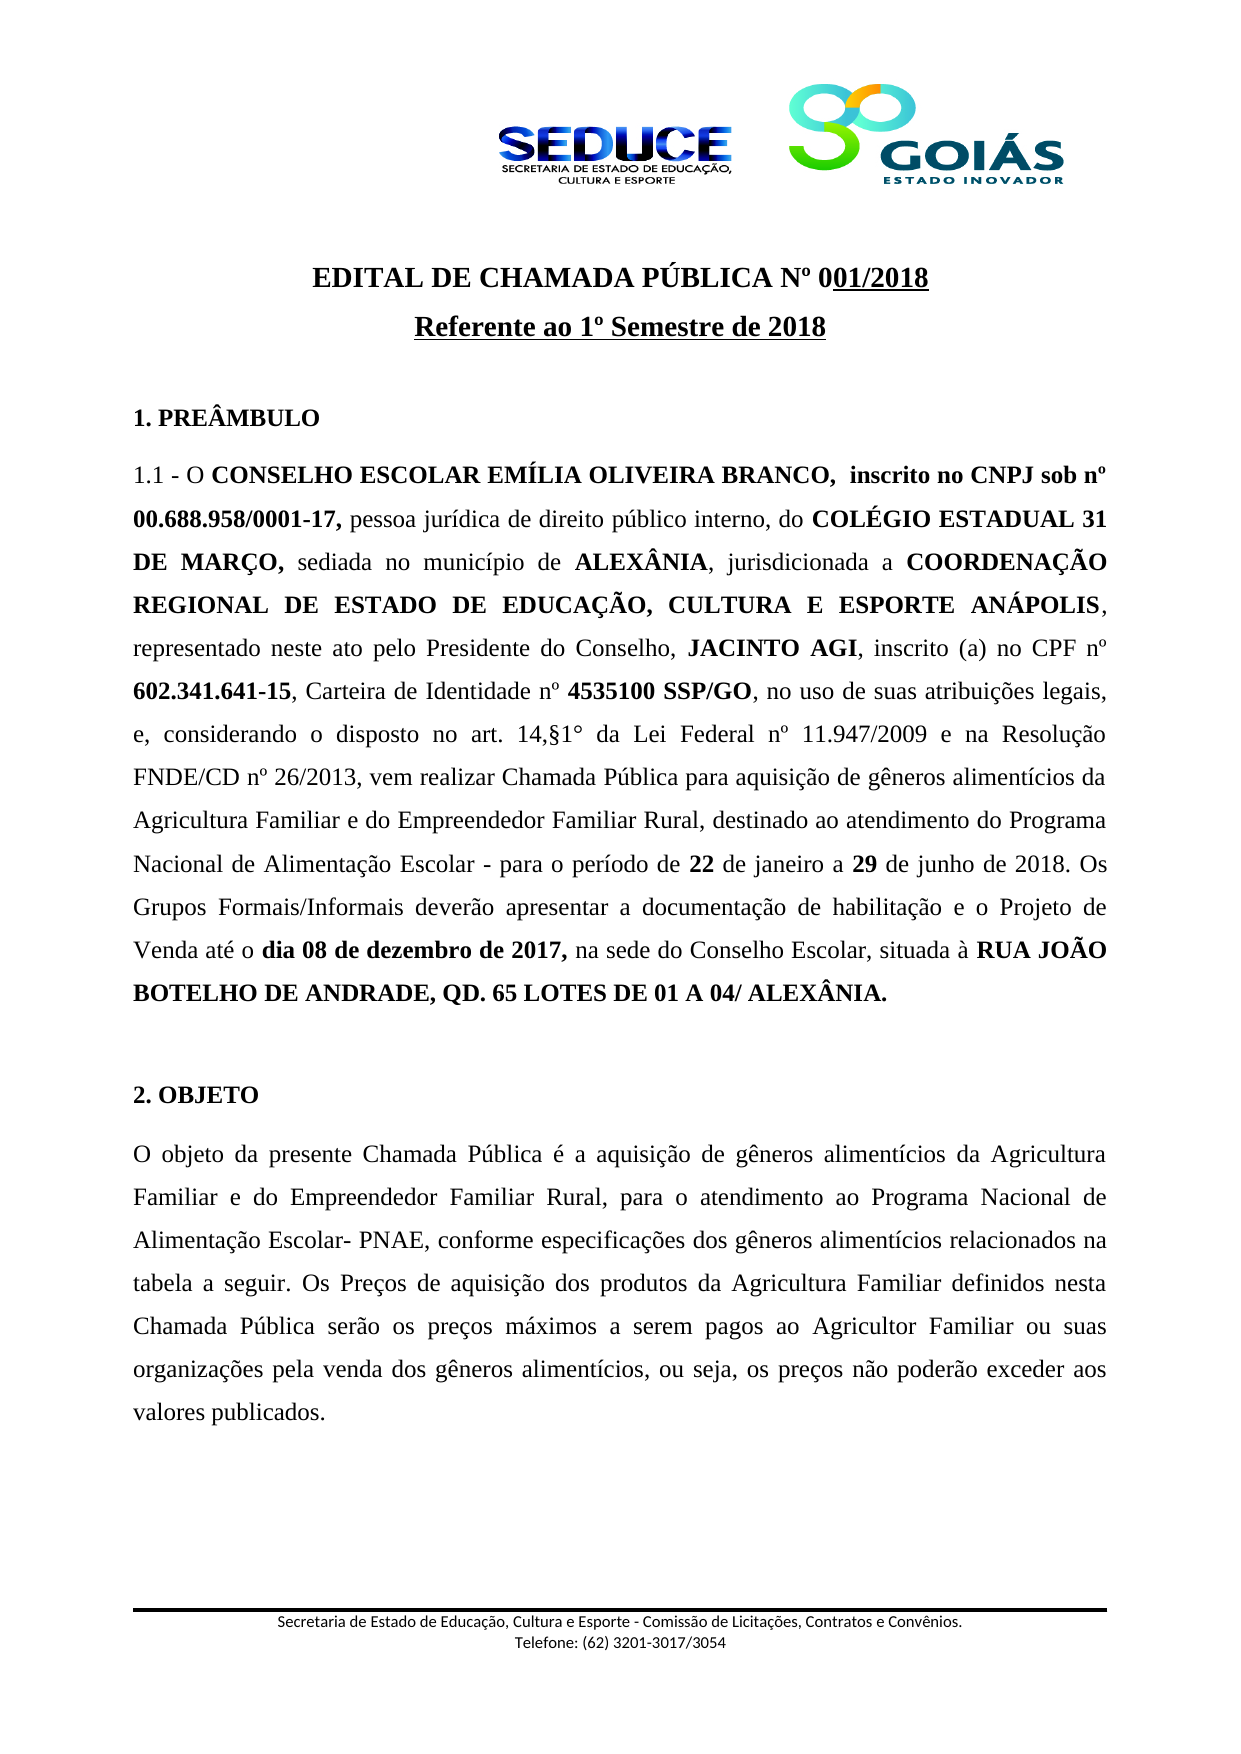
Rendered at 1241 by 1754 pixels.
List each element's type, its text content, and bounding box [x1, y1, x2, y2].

text 1. PREÂMBULO [133, 403, 1107, 432]
picture [477, 73, 1108, 212]
text 2. OBJETO [133, 1080, 1107, 1109]
text Referente ao 1º Semestre de 2018 [133, 309, 1107, 343]
text 1.1 - O CONSELHO ESCOLAR EMÍLIA OLIVEIRA BRANCO, inscrito no CNPJ sob nº 00.688.958/0001-17, pessoa jurídica de direito público interno, do COLÉGIO ESTADUAL 31 DE MARÇO, sediada no município de ALEXÂNIA, jurisdicionada a COORDENAÇÃO REGIONAL DE ESTADO DE EDUCAÇÃO, CULTURA E ESPORTE ANÁPOLIS, representado neste ato pelo Presidente do Conselho, JACINTO AGI, inscrito (a) no CPF nº 602.341.641-15, Carteira de Identidade nº 4535100 SSP/GO, no uso de suas atribuições legais, e, considerando o disposto no art. 14,§1° da Lei Federal nº 11.947/2009 e na Resolução FNDE/CD nº 26/2013, vem realizar Chamada Pública para aquisição de gêneros alimentícios da Agricultura Familiar e do Empreendedor Familiar Rural, destinado ao atendimento do Programa Nacional de Alimentação Escolar - para o período de 22 de janeiro a 29 de junho de 2018. Os Grupos Formais/Informais deverão apresentar a documentação de habilitação e o Projeto de Venda até o dia 08 de dezembro de 2017, na sede do Conselho Escolar, situada à RUA JOÃO BOTELHO DE ANDRADE, QD. 65 LOTES DE 01 A 04/ ALEXÂNIA. [133, 461, 1107, 1007]
text EDITAL DE CHAMADA PÚBLICA Nº 001/2018 [133, 260, 1107, 294]
text O objeto da presente Chamada Pública é a aquisição de gêneros alimentícios da Agricultura Familiar e do Empreendedor Familiar Rural, para o atendimento ao Programa Nacional de Alimentação Escolar- PNAE, conforme especificações dos gêneros alimentícios relacionados na tabela a seguir. Os Preços de aquisição dos produtos da Agricultura Familiar definidos nesta Chamada Pública serão os preços máximos a serem pagos ao Agricultor Familiar ou suas organizações pela venda dos gêneros alimentícios, ou seja, os preços não poderão exceder aos valores publicados. [133, 1139, 1107, 1426]
